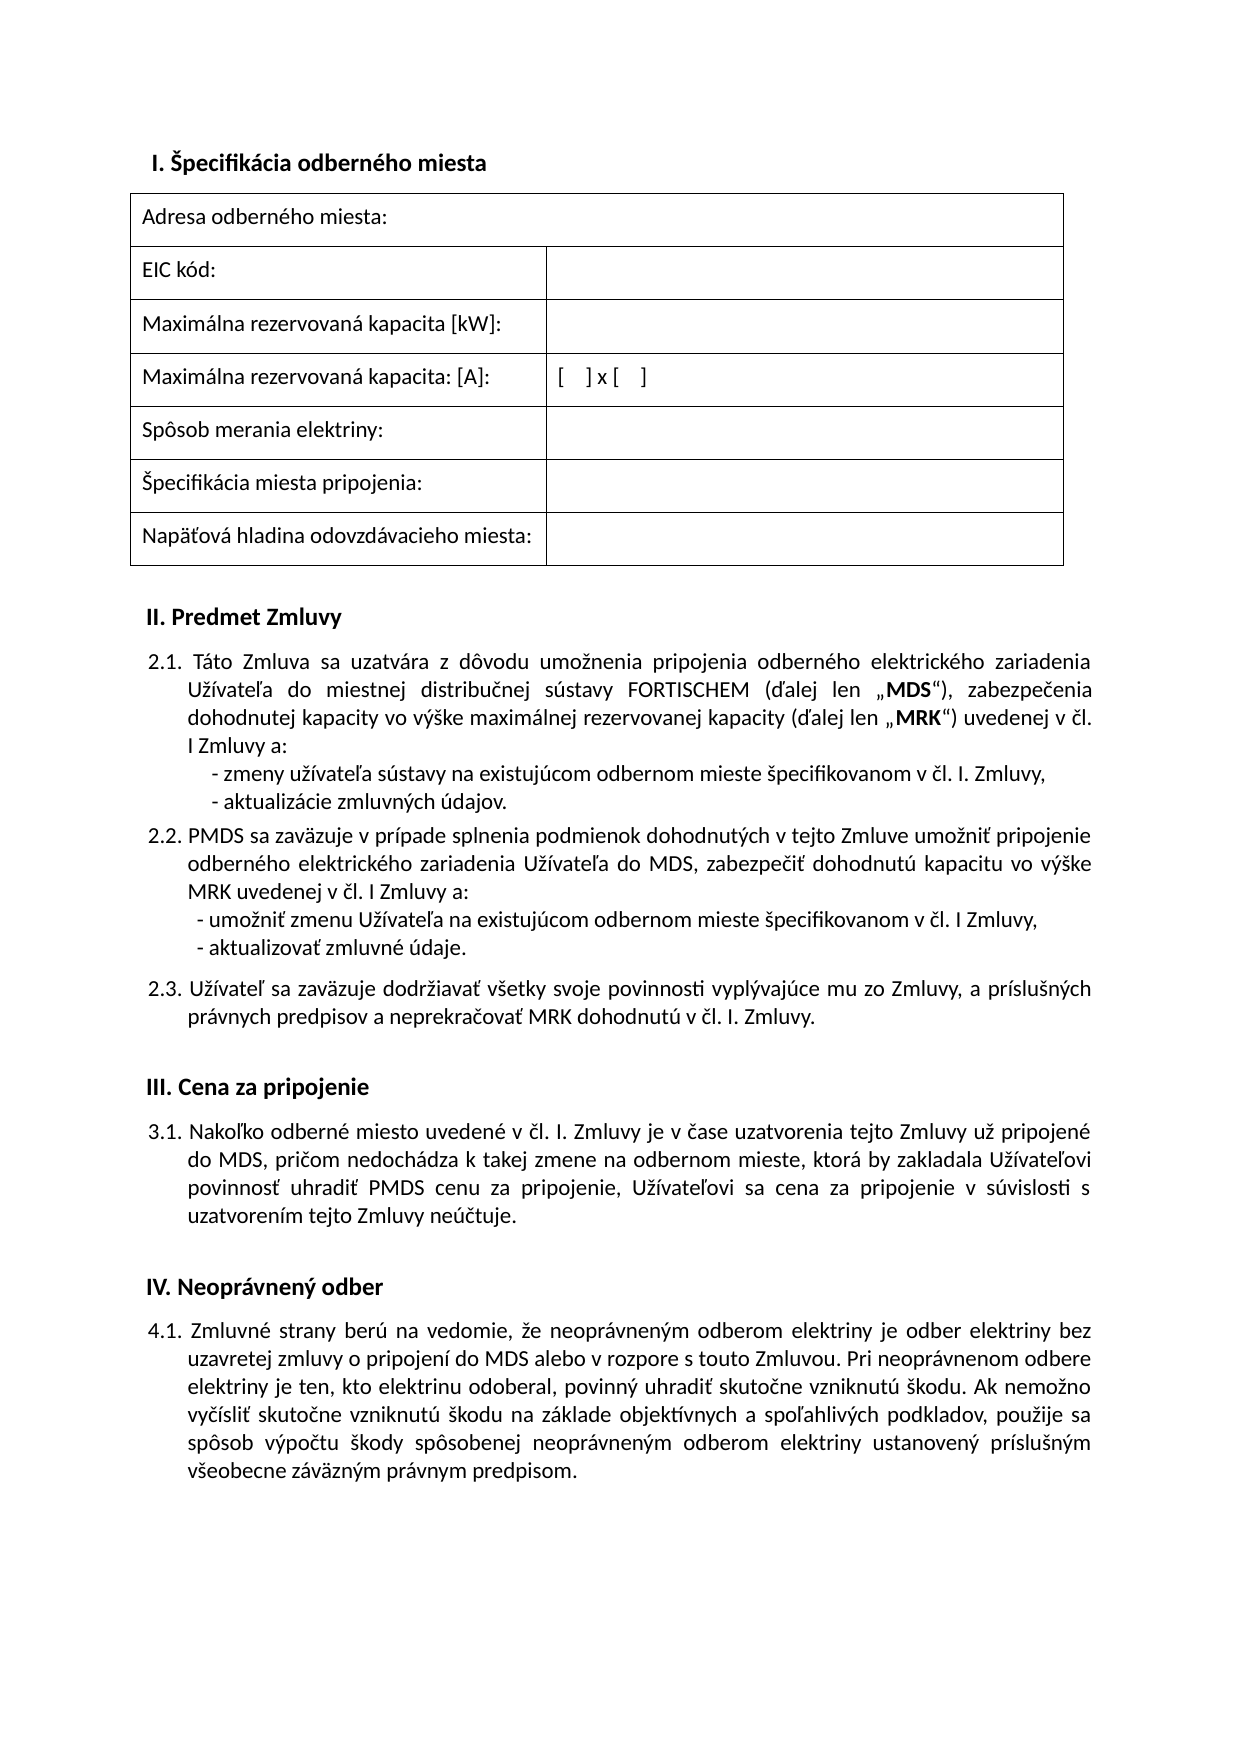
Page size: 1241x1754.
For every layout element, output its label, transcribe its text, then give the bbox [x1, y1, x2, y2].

text - umožniť zmenu Užívateľa na existujúcom odbernom mieste špecifikovanom v čl. I Zmluvy, [197, 905, 1093, 933]
subtitle III. Cena za pripojenie [146, 1071, 1093, 1102]
text 2.3. Užívateľ sa zaväzuje dodržiavať všetky svoje povinnosti vyplývajúce mu zo Zmluvy, a príslušných právnych predpisov a neprekračovať MRK dohodnutú v čl. I. Zmluvy. [148, 974, 1093, 1030]
text 2.1. Táto Zmluva sa uzatvára z dôvodu umožnenia pripojenia odberného elektrického zariadenia Užívateľa do miestnej distribučnej sústavy FORTISCHEM (ďalej len „MDS“), zabezpečenia dohodnutej kapacity vo výške maximálnej rezervovanej kapacity (ďalej len „MRK“) uvedenej v čl. I Zmluvy a: [148, 647, 1093, 759]
subtitle IV. Neoprávnený odber [146, 1271, 1093, 1301]
text - aktualizovať zmluvné údaje. [197, 933, 1093, 961]
table_cell [547, 407, 1063, 459]
table_cell [ ] x [ ] [547, 354, 1063, 406]
text 3.1. Nakoľko odberné miesto uvedené v čl. I. Zmluvy je v čase uzatvorenia tejto Zmluvy už pripojené do MDS, pričom nedochádza k takej zmene na odbernom mieste, ktorá by zakladala Užívateľovi povinnosť uhradiť PMDS cenu za pripojenie, Užívateľovi sa cena za pripojenie v súvislosti s uzatvorením tejto Zmluvy neúčtuje. [148, 1117, 1093, 1229]
text 4.1. Zmluvné strany berú na vedomie, že neoprávneným odberom elektriny je odber elektriny bez uzavretej zmluvy o pripojení do MDS alebo v rozpore s touto Zmluvou. Pri neoprávnenom odbere elektriny je ten, kto elektrinu odoberal, povinný uhradiť skutočne vzniknutú škodu. Ak nemožno vyčísliť skutočne vzniknutú škodu na základe objektívnych a spoľahlivých podkladov, použije sa spôsob výpočtu škody spôsobenej neoprávneným odberom elektriny ustanovený príslušným všeobecne záväzným právnym predpisom. [148, 1316, 1093, 1484]
table_cell Spôsob merania elektriny: [131, 407, 546, 459]
text - aktualizácie zmluvných údajov. [211, 787, 1093, 815]
table_cell [547, 300, 1063, 352]
table_header Adresa odberného miesta: [131, 194, 1063, 246]
text 2.2. PMDS sa zaväzuje v prípade splnenia podmienok dohodnutých v tejto Zmluve umožniť pripojenie odberného elektrického zariadenia Užívateľa do MDS, zabezpečiť dohodnutú kapacitu vo výške MRK uvedenej v čl. I Zmluvy a: [148, 821, 1093, 905]
table_cell EIC kód: [131, 247, 546, 299]
table_cell [547, 460, 1063, 512]
table_cell Napäťová hladina odovzdávacieho miesta: [131, 513, 546, 565]
subtitle I. Špecifikácia odberného miesta [146, 148, 1093, 178]
text - zmeny užívateľa sústavy na existujúcom odbernom mieste špecifikovanom v čl. I. Zmluvy, [211, 759, 1093, 787]
table_cell Špecifikácia miesta pripojenia: [131, 460, 546, 512]
table_cell [547, 513, 1063, 565]
table_cell Maximálna rezervovaná kapacita [kW]: [131, 300, 546, 352]
table_cell [547, 247, 1063, 299]
table_cell Maximálna rezervovaná kapacita: [A]: [131, 354, 546, 406]
subtitle II. Predmet Zmluvy [146, 601, 1093, 632]
